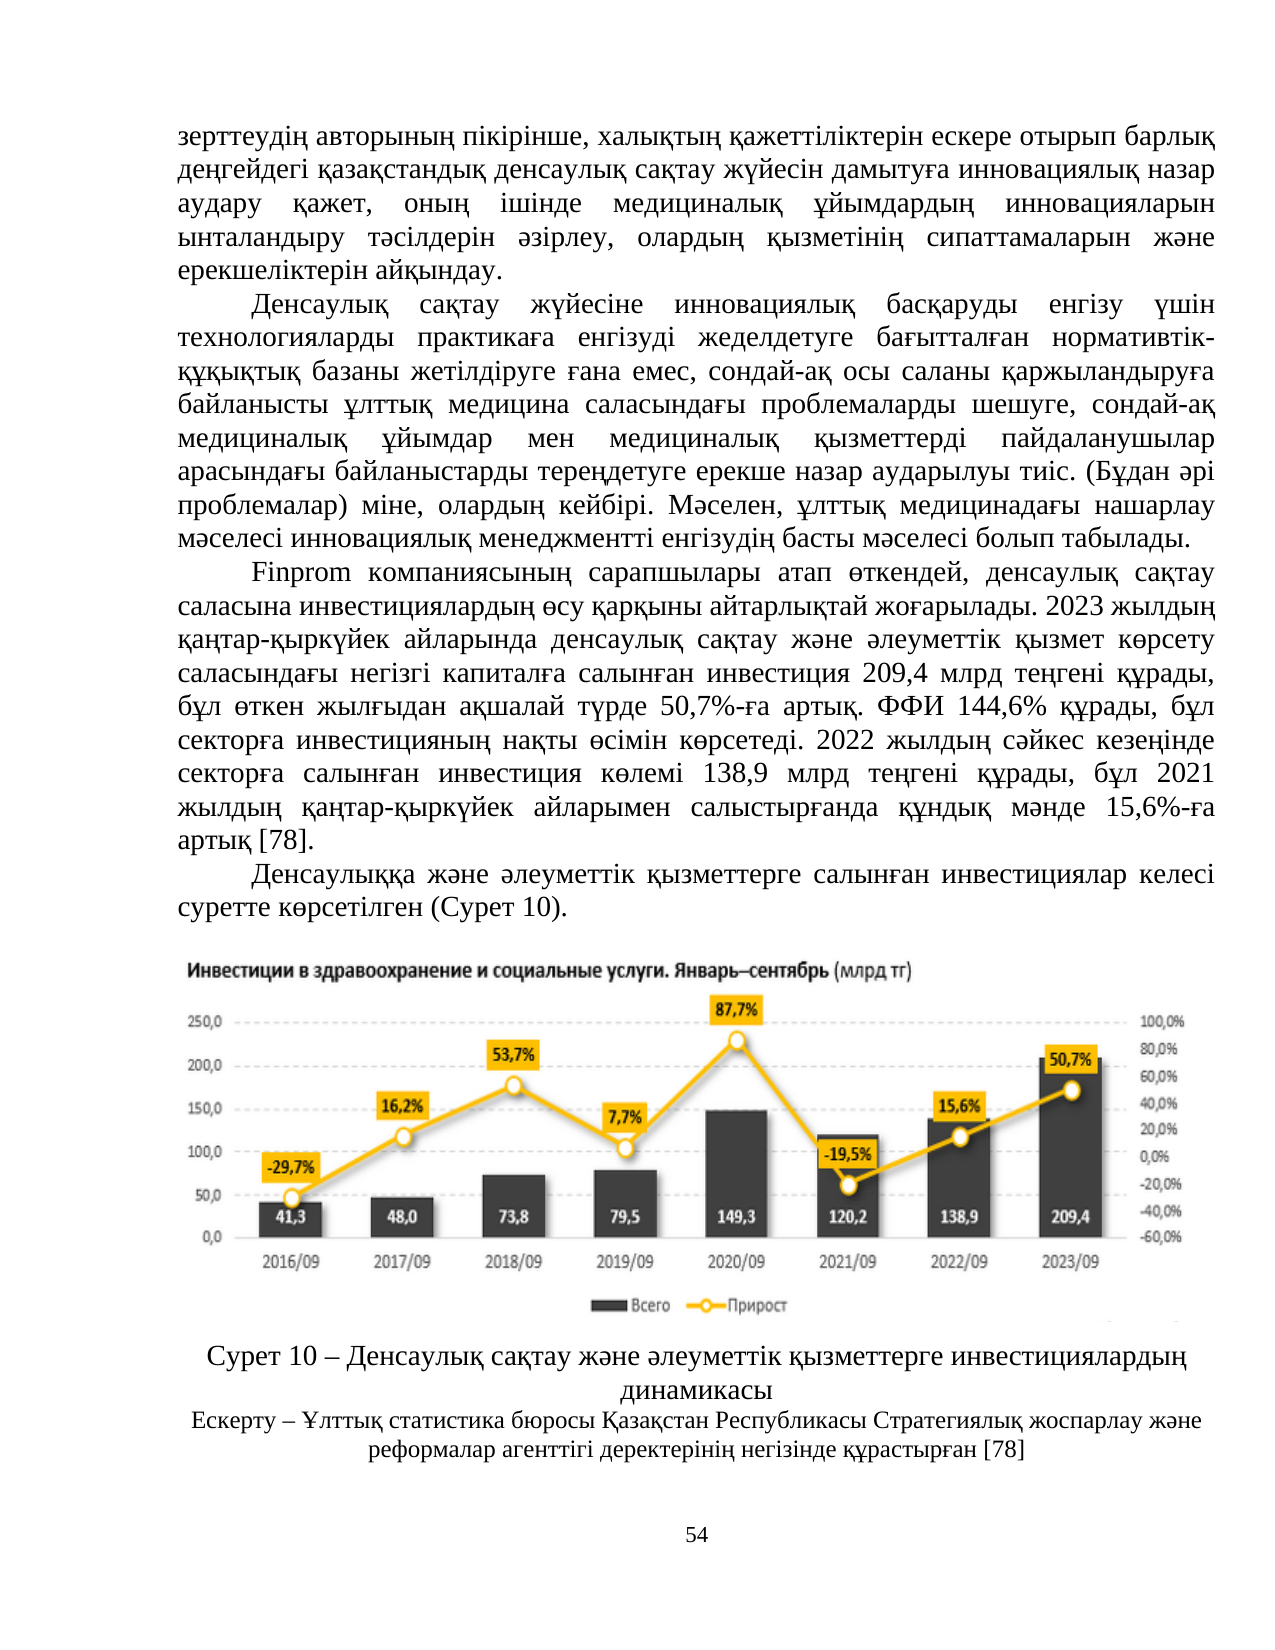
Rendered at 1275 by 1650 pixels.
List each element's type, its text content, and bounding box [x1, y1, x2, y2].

text Ескерту – Ұлттық статистика бюросы Қазақстан Республикасы Стратегиялық жоспарлау және реформалар агенттігі деректерінің негізінде құрастырған [78] [177, 1405, 1216, 1463]
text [177, 118, 1216, 286]
text Сурет 10 – Денсаулық сақтау және әлеуметтік қызметтерге инвестициялардың динамикасы [177, 1338, 1216, 1405]
text Finprom компаниясының сарапшылары атап өткендей, денсаулық сақтау саласына инвестициялардың өсу қарқыны айтарлықтай жоғарылады. 2023 жылдың қаңтар-қыркүйек айларында денсаулық сақтау және әлеуметтік қызмет көрсету саласындағы негізгі капиталға салынған инвестиция 209,4 млрд теңгені құрады, бұл өткен жылғыдан ақшалай түрде 50,7%-ға артық. ФФИ 144,6% құрады, бұл секторға инвестицияның нақты өсімін көрсетеді. 2022 жылдың сәйкес кезеңінде секторға салынған инвестиция көлемі 138,9 млрд теңгені құрады, бұл 2021 жылдың қаңтар-қыркүйек айларымен салыстырғанда құндық мәнде 15,6%-ға артық [78]. [177, 554, 1216, 856]
text Денсаулық сақтау жүйесіне инновациялық басқаруды енгізу үшін технологияларды практикаға енгізуді жеделдетуге бағытталған нормативтік-құқықтық базаны жетілдіруге ғана емес, сондай-ақ осы саланы қаржыландыруға байланысты ұлттық медицина саласындағы проблемаларды шешуге, сондай-ақ медициналық ұйымдар мен медициналық қызметтерді пайдаланушылар арасындағы байланыстарды тереңдетуге ерекше назар аударылуы тиіс. (Бұдан әрі проблемалар) міне, олардың кейбірі. Мәселен, ұлттық медицинадағы нашарлау мәселесі инновациялық менеджментті енгізудің басты мәселесі болып табылады. [177, 286, 1216, 554]
text Денсаулыққа және әлеуметтік қызметтерге салынған инвестициялар келесі суретте көрсетілген (Сурет 10). [177, 856, 1216, 923]
